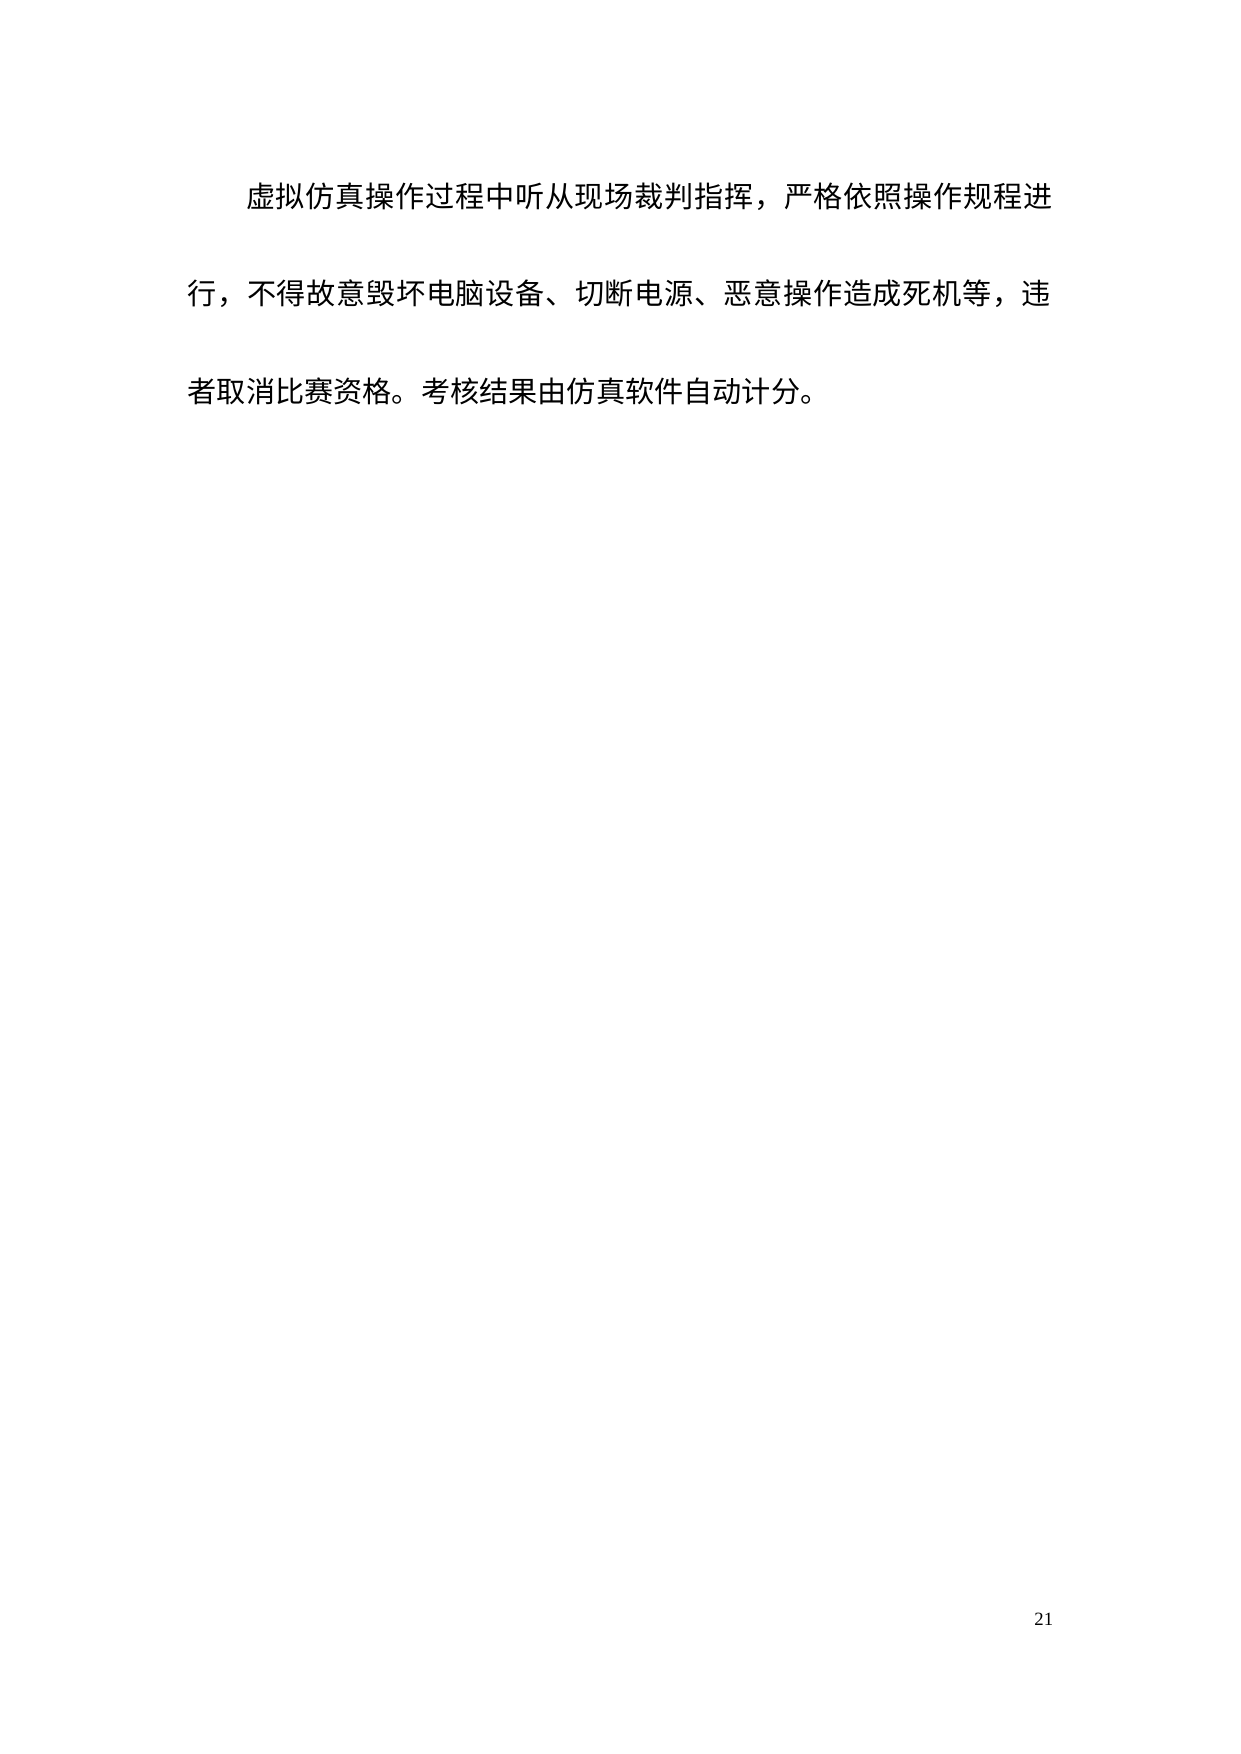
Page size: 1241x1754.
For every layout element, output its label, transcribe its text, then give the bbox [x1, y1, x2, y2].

text 虚拟仿真操作过程中听从现场裁判指挥，严格依照操作规程进行，不得故意毁坏电脑设备、切断电源、恶意操作造成死机等，违者取消比赛资格。考核结果由仿真软件自动计分。 [187, 162, 1053, 422]
